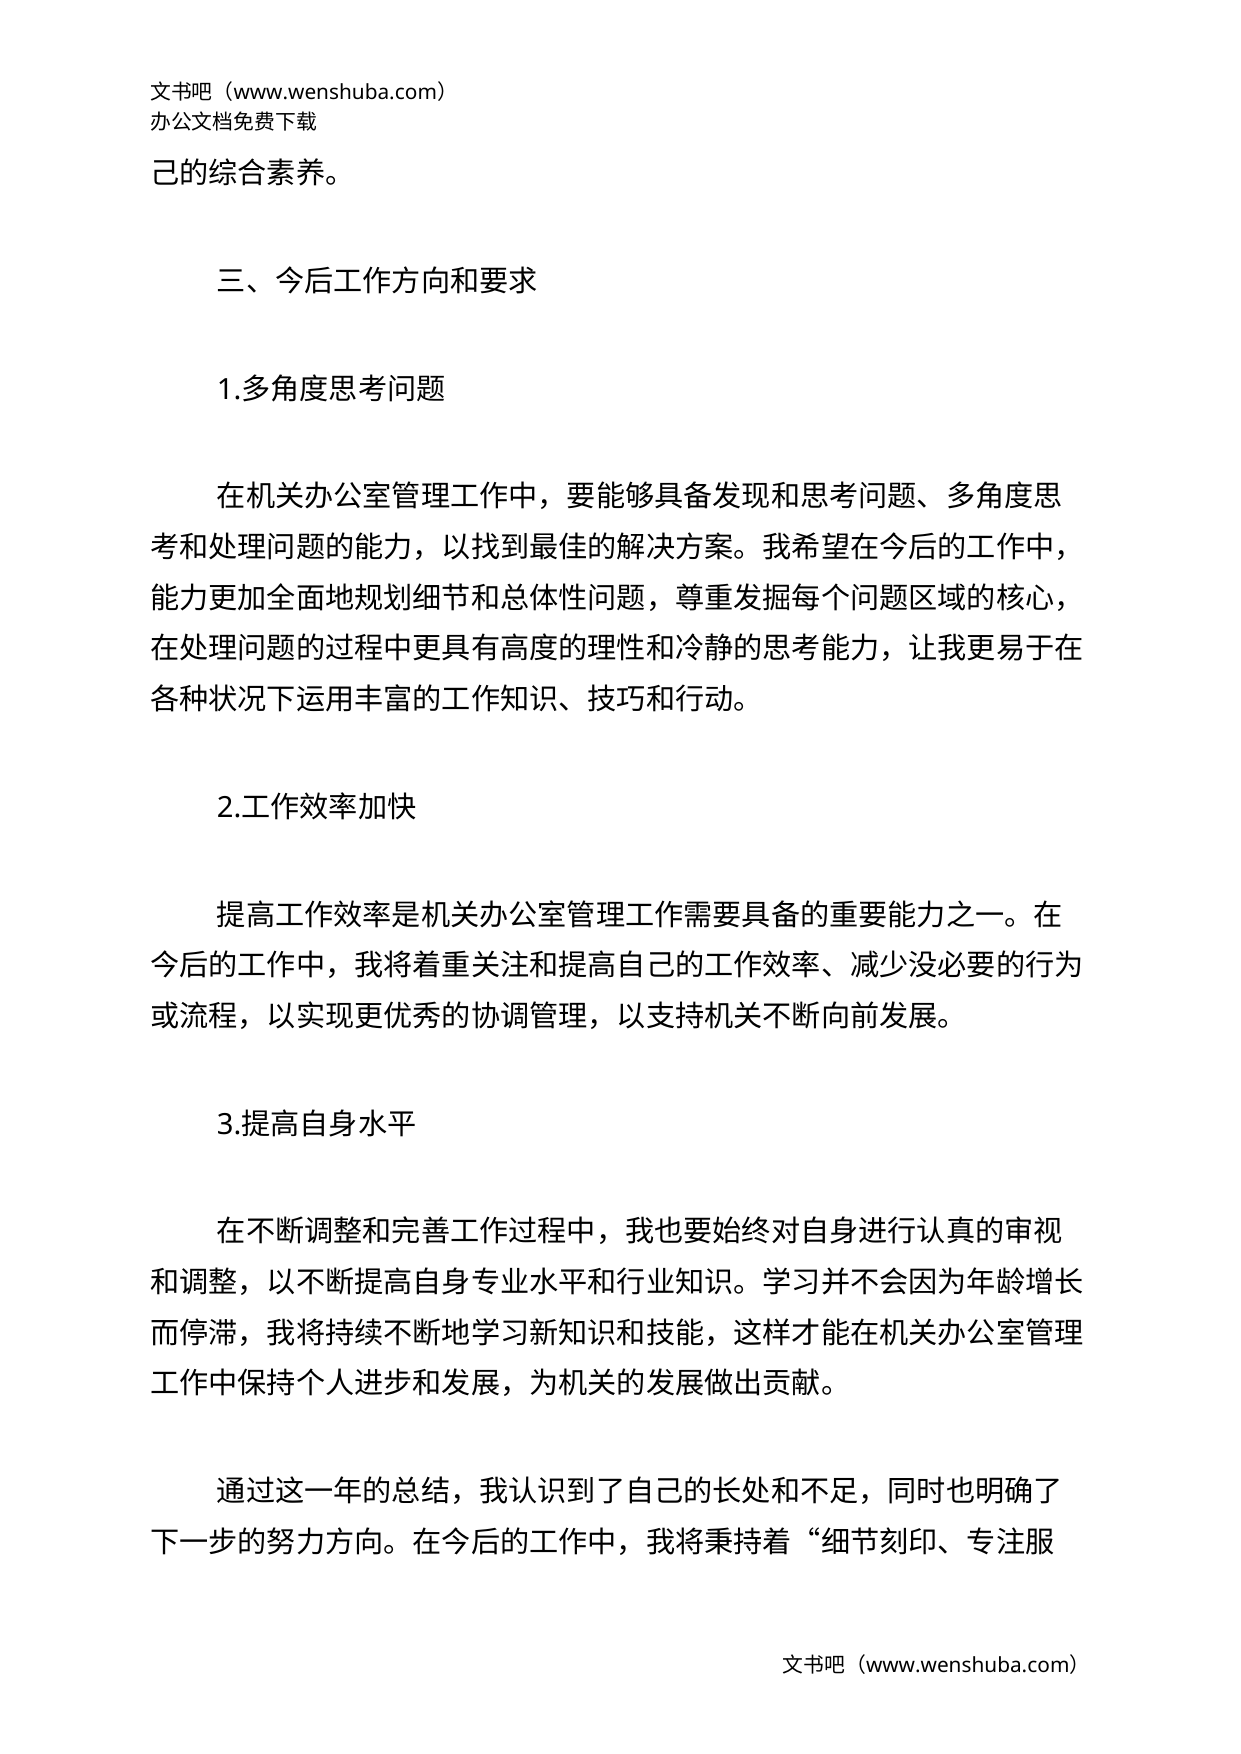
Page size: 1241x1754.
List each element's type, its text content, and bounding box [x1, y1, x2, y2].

text 三、今后工作方向和要求 [150, 258, 1090, 300]
text 在机关办公室管理工作中，要能够具备发现和思考问题、多角度思考和处理问题的能力，以找到最佳的解决方案。我希望在今后的工作中，能力更加全面地规划细节和总体性问题，尊重发掘每个问题区域的核心，在处理问题的过程中更具有高度的理性和冷静的思考能力，让我更易于在各种状况下运用丰富的工作知识、技巧和行动。 [150, 473, 1090, 718]
text 1.多角度思考问题 [150, 365, 1090, 408]
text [150, 150, 1090, 192]
text 提高工作效率是机关办公室管理工作需要具备的重要能力之一。在今后的工作中，我将着重关注和提高自己的工作效率、减少没必要的行为或流程，以实现更优秀的协调管理，以支持机关不断向前发展。 [150, 891, 1090, 1035]
text 3.提高自身水平 [150, 1100, 1090, 1143]
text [150, 1468, 1090, 1561]
text 2.工作效率加快 [150, 783, 1090, 826]
text 在不断调整和完善工作过程中，我也要始终对自身进行认真的审视和调整，以不断提高自身专业水平和行业知识。学习并不会因为年龄增长而停滞，我将持续不断地学习新知识和技能，这样才能在机关办公室管理工作中保持个人进步和发展，为机关的发展做出贡献。 [150, 1208, 1090, 1402]
